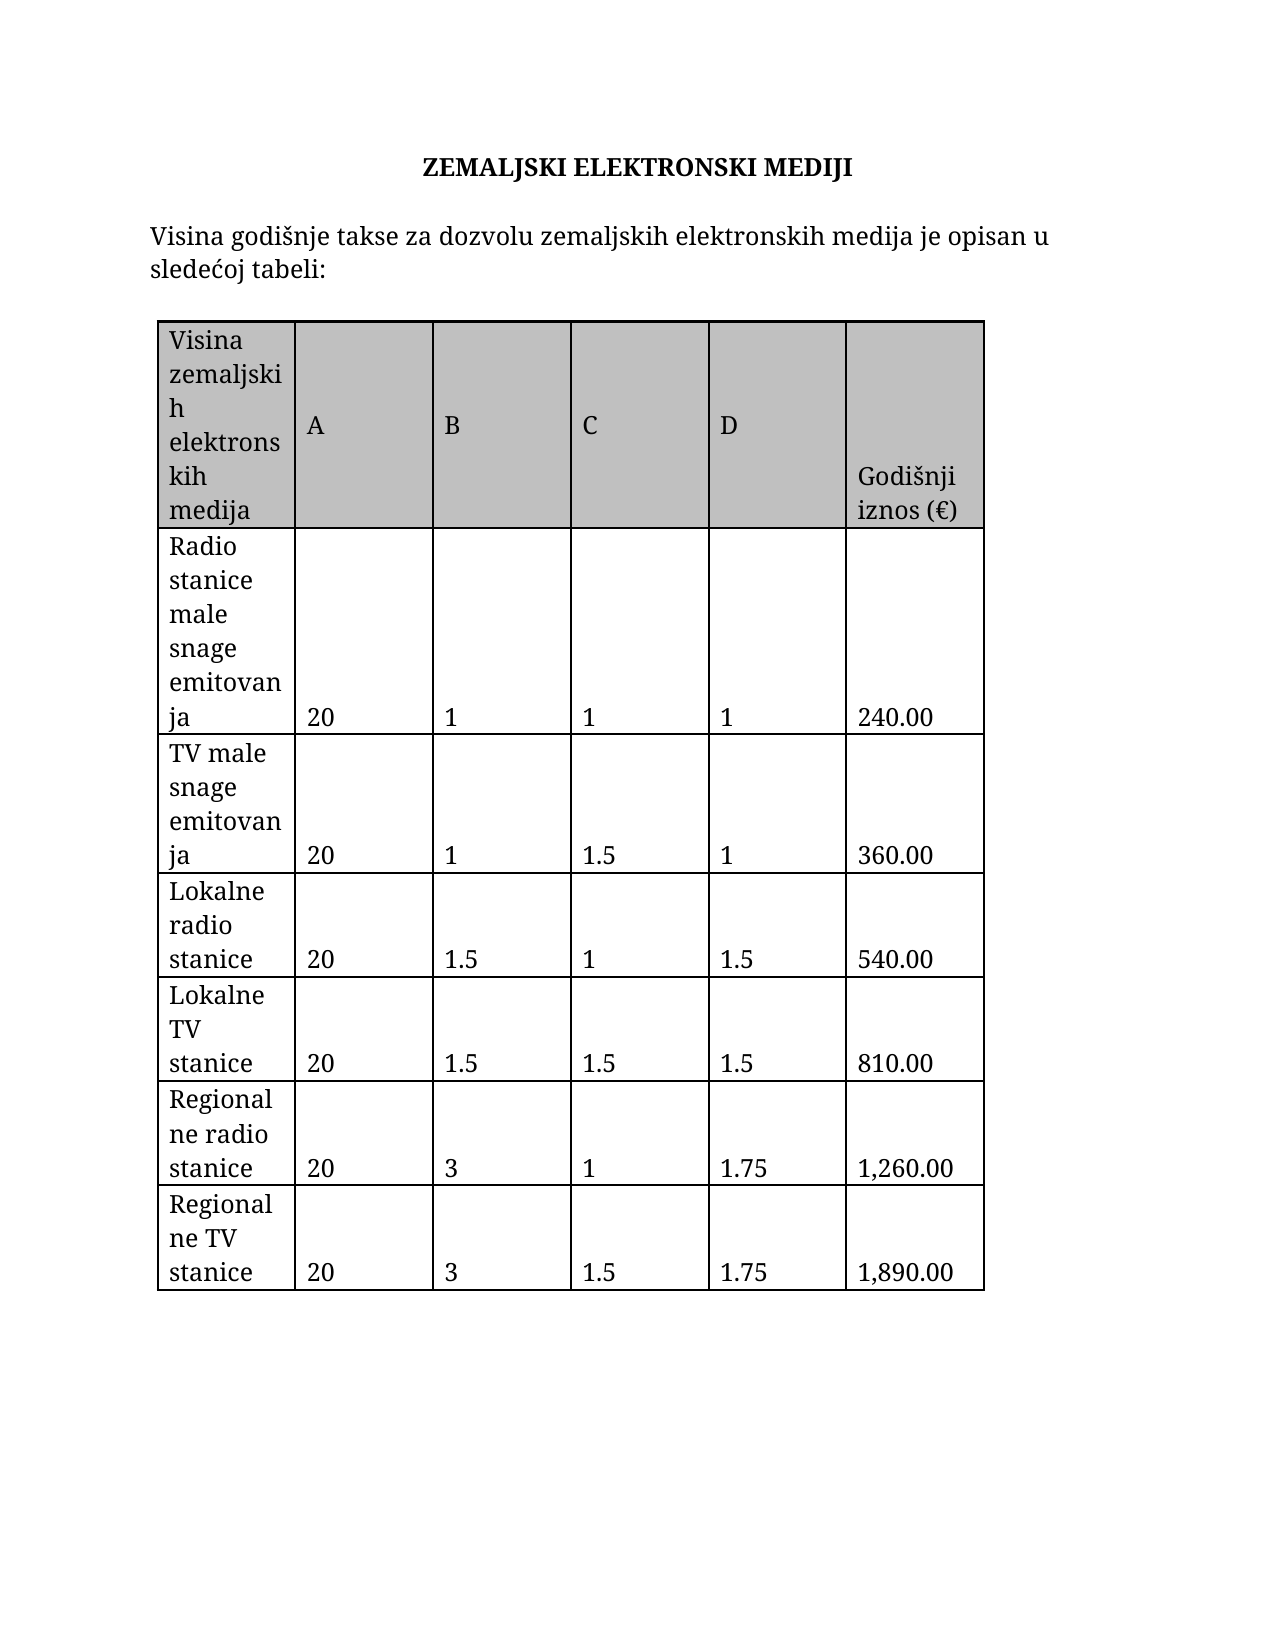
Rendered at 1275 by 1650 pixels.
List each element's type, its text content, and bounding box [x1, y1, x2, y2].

table_cell 1 [710, 529, 845, 733]
table_header Godišnji iznos (€) [847, 323, 983, 527]
table_cell 240.00 [847, 529, 983, 733]
table_cell 20 [296, 874, 432, 976]
table_header D [710, 323, 845, 527]
table_cell 3 [434, 1186, 570, 1289]
table_cell 1.5 [710, 874, 845, 976]
table_cell 20 [296, 978, 432, 1080]
table_cell 1.5 [434, 874, 570, 976]
table_cell Regionalne radio stanice [159, 1082, 294, 1184]
table_header Visina zemaljskih elektronskih medija [159, 323, 294, 527]
table_cell TV male snage emitovanja [159, 735, 294, 872]
table_cell 1 [572, 529, 708, 733]
table_cell 20 [296, 529, 432, 733]
table_cell Regionalne TV stanice [159, 1186, 294, 1289]
table_cell 20 [296, 1082, 432, 1184]
table_cell 20 [296, 735, 432, 872]
table_header B [434, 323, 570, 527]
table_cell 1,260.00 [847, 1082, 983, 1184]
table_cell 1,890.00 [847, 1186, 983, 1289]
table_cell 1.5 [434, 978, 570, 1080]
text ZEMALJSKI ELEKTRONSKI MEDIJI [150, 150, 1125, 184]
table_cell 360.00 [847, 735, 983, 872]
table_cell Lokalne radio stanice [159, 874, 294, 976]
table_cell 1 [434, 529, 570, 733]
table_cell 1.5 [572, 978, 708, 1080]
table_cell 1.5 [710, 978, 845, 1080]
table_cell Radio stanice male snage emitovanja [159, 529, 294, 733]
table_header C [572, 323, 708, 527]
text Visina godišnje takse za dozvolu zemaljskih elektronskih medija je opisan u sledećoj tabeli: [150, 218, 1125, 286]
table_cell 810.00 [847, 978, 983, 1080]
table_cell 1.75 [710, 1082, 845, 1184]
table_cell Lokalne TV stanice [159, 978, 294, 1080]
table_cell 20 [296, 1186, 432, 1289]
table_cell 1.5 [572, 735, 708, 872]
table_cell 1.5 [572, 1186, 708, 1289]
table_cell 1 [572, 1082, 708, 1184]
table_cell 3 [434, 1082, 570, 1184]
table_cell 1 [710, 735, 845, 872]
table_cell 1 [572, 874, 708, 976]
table_cell 540.00 [847, 874, 983, 976]
table_cell 1.75 [710, 1186, 845, 1289]
table_cell 1 [434, 735, 570, 872]
table_header A [296, 323, 432, 527]
